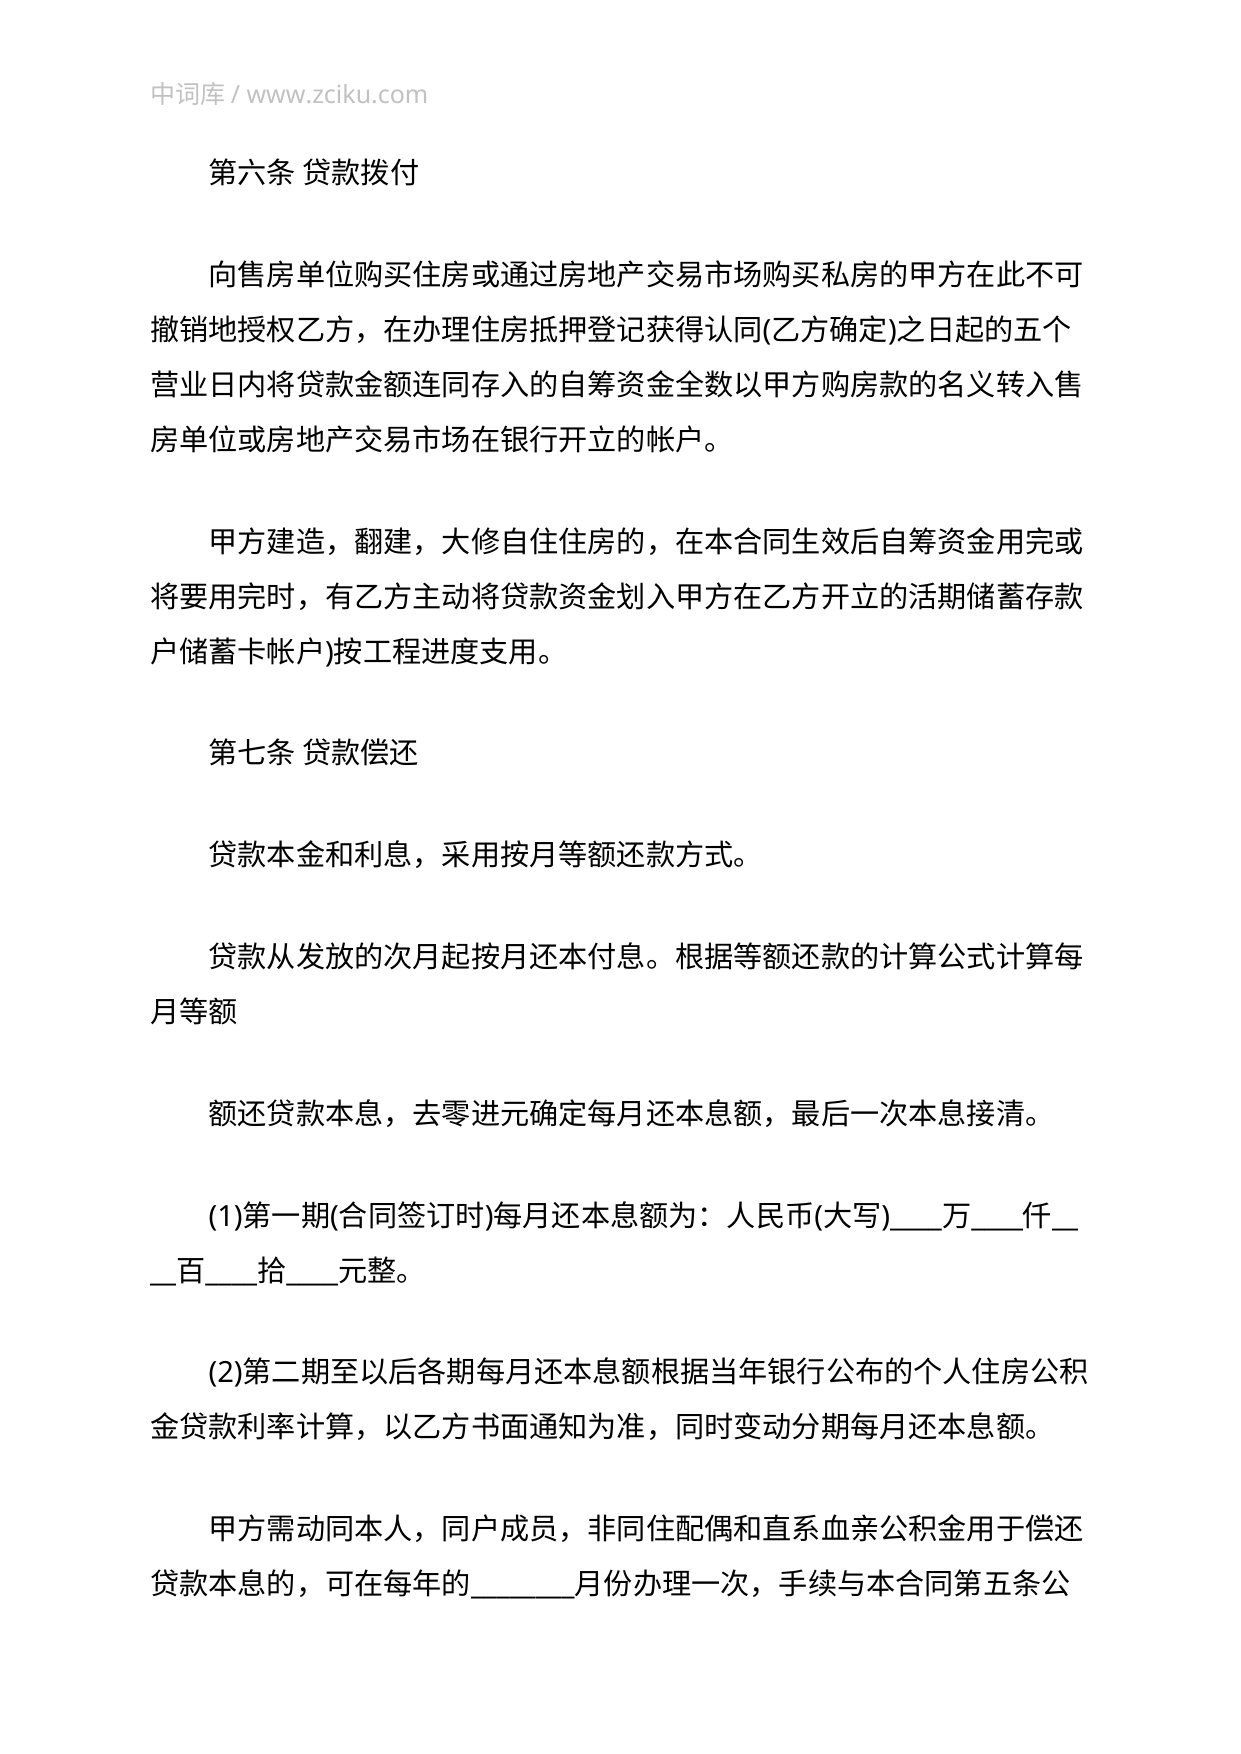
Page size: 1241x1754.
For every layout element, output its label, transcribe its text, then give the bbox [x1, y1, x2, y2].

text (2)第二期至以后各期每月还本息额根据当年银行公布的个人住房公积金贷款利率计算，以乙方书面通知为准，同时变动分期每月还本息额。 [150, 1349, 1090, 1446]
text 贷款本金和利息，采用按月等额还款方式。 [150, 832, 1090, 874]
text 贷款从发放的次月起按月还本付息。根据等额还款的计算公式计算每月等额 [150, 934, 1090, 1031]
text 甲方建造，翻建，大修自住住房的，在本合同生效后自筹资金用完或将要用完时，有乙方主动将贷款资金划入甲方在乙方开立的活期储蓄存款户储蓄卡帐户)按工程进度支用。 [150, 518, 1090, 671]
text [150, 1506, 1090, 1603]
text 第七条 贷款偿还 [150, 730, 1090, 772]
text (1)第一期(合同签订时)每月还本息额为：人民币(大写)____万____仟____百____拾____元整。 [150, 1192, 1090, 1289]
text 额还贷款本息，去零进元确定每月还本息额，最后一次本息接清。 [150, 1090, 1090, 1133]
text 第六条 贷款拨付 [150, 150, 1090, 192]
text 向售房单位购买住房或通过房地产交易市场购买私房的甲方在此不可撤销地授权乙方，在办理住房抵押登记获得认同(乙方确定)之日起的五个营业日内将贷款金额连同存入的自筹资金全数以甲方购房款的名义转入售房单位或房地产交易市场在银行开立的帐户。 [150, 252, 1090, 459]
